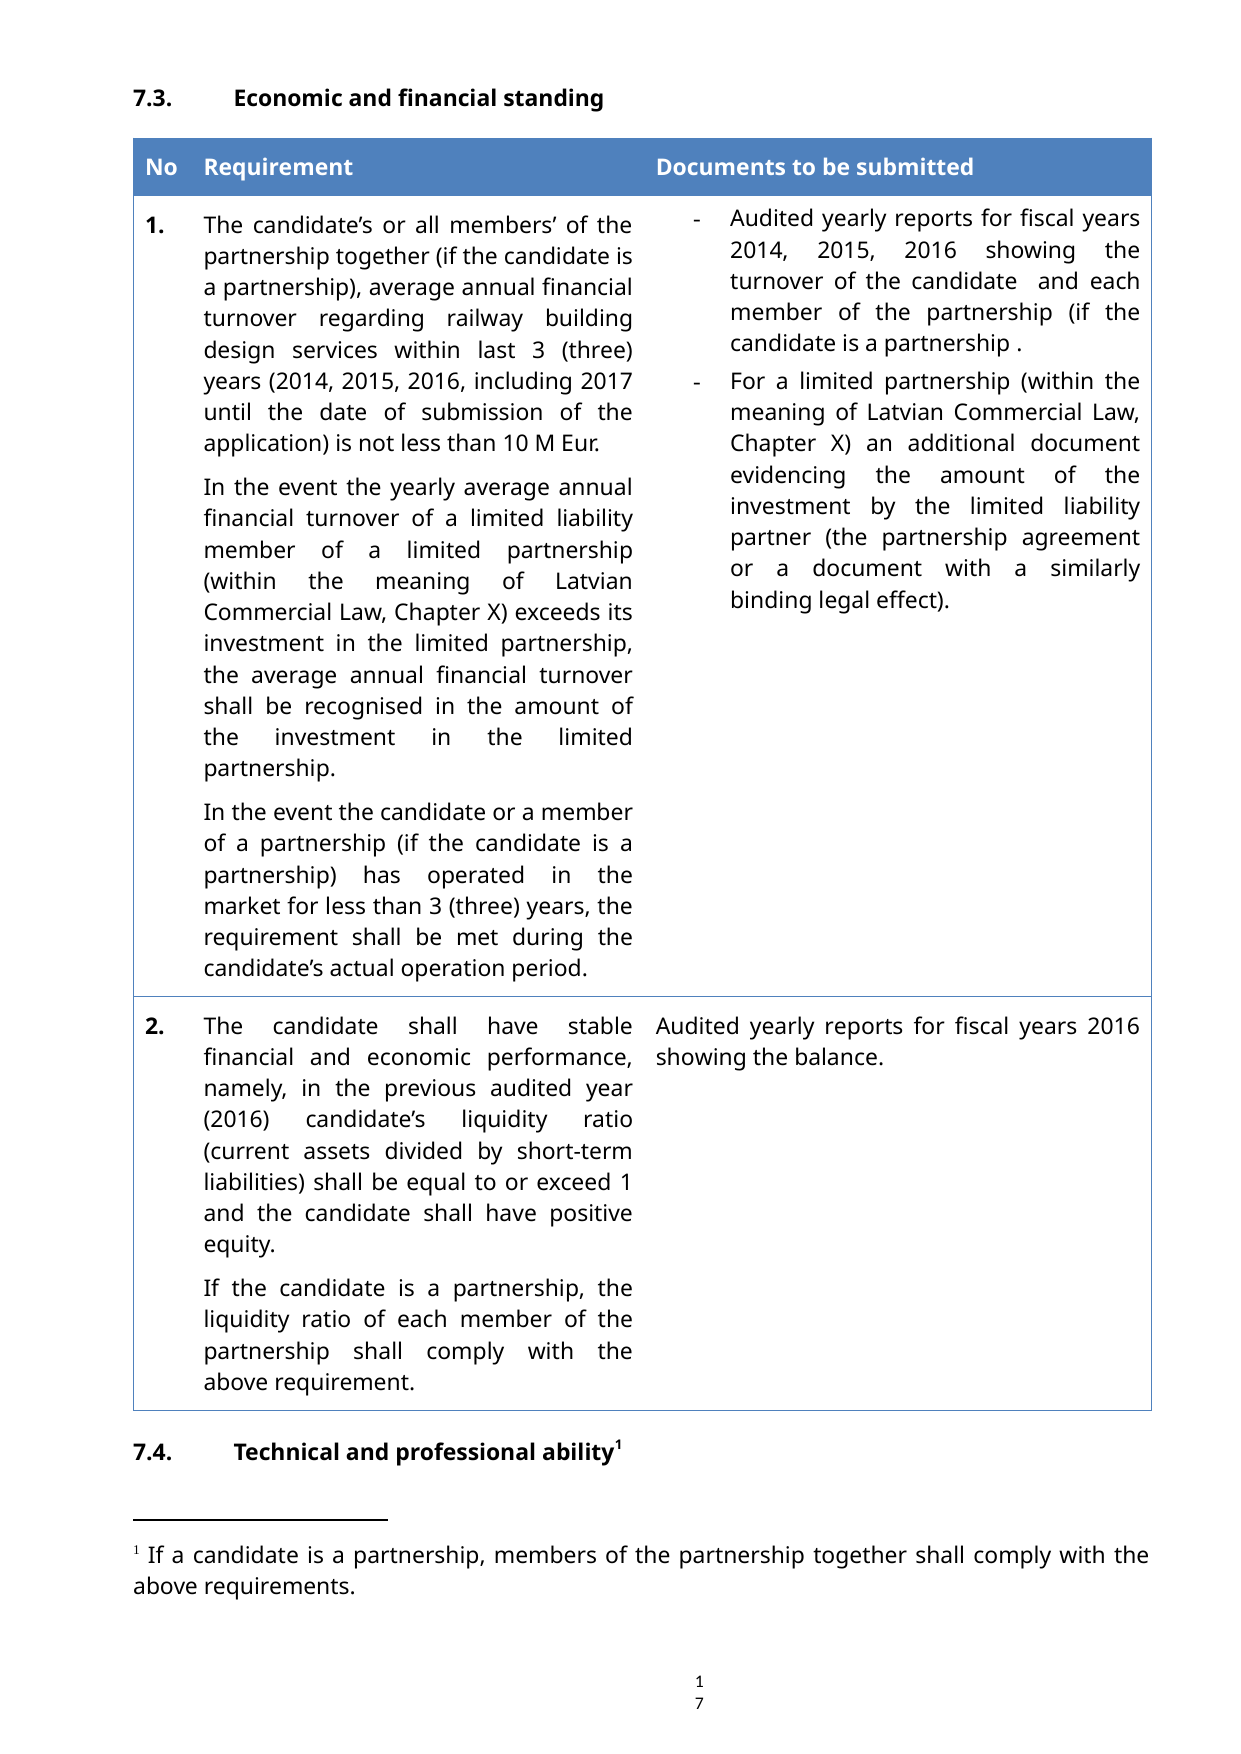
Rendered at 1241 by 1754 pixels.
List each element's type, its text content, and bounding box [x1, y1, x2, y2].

table_cell Audited yearly reports for fiscal years 2016 showing the balance. [644, 997, 1151, 1409]
table_header Documents to be submitted [644, 139, 1151, 195]
table_header Requirement [192, 139, 644, 195]
table_header No [134, 139, 192, 195]
table_cell [134, 196, 192, 996]
table_cell The candidate’s or all members’ of the partnership together (if the candidate is a partnership), average annual financial turnover regarding railway building design services within last 3 (three) years (2014, 2015, 2016, including 2017 until the date of submission of the application) is not less than 10 M Eur. In the event the yearly average annual financial turnover of a limited liability member of a limited partnership (within the meaning of Latvian Commercial Law, Chapter X) exceeds its investment in the limited partnership, the average annual financial turnover shall be recognised in the amount of the investment in the limited partnership. In the event the candidate or a member of a partnership (if the candidate is a partnership) has operated in the market for less than 3 (three) years, the requirement shall be met during the candidate’s actual operation period. [192, 196, 644, 996]
table_cell [134, 997, 192, 1409]
list Economic and financial standing [133, 81, 1151, 113]
table_cell The candidate shall have stable financial and economic performance, namely, in the previous audited year (2016) candidate’s liquidity ratio (current assets divided by short-term liabilities) shall be equal to or exceed 1 and the candidate shall have positive equity. If the candidate is a partnership, the liquidity ratio of each member of the partnership shall comply with the above requirement. [192, 997, 644, 1409]
list Technical and professional ability [133, 1436, 1151, 1467]
table_cell Audited yearly reports for fiscal years 2014, 2015, 2016 showing the turnover of the candidate and each member of the partnership (if the candidate is a partnership . For a limited partnership (within the meaning of Latvian Commercial Law, Chapter X) an additional document evidencing the amount of the investment by the limited liability partner (the partnership agreement or a document with a similarly binding legal effect). [644, 196, 1151, 996]
